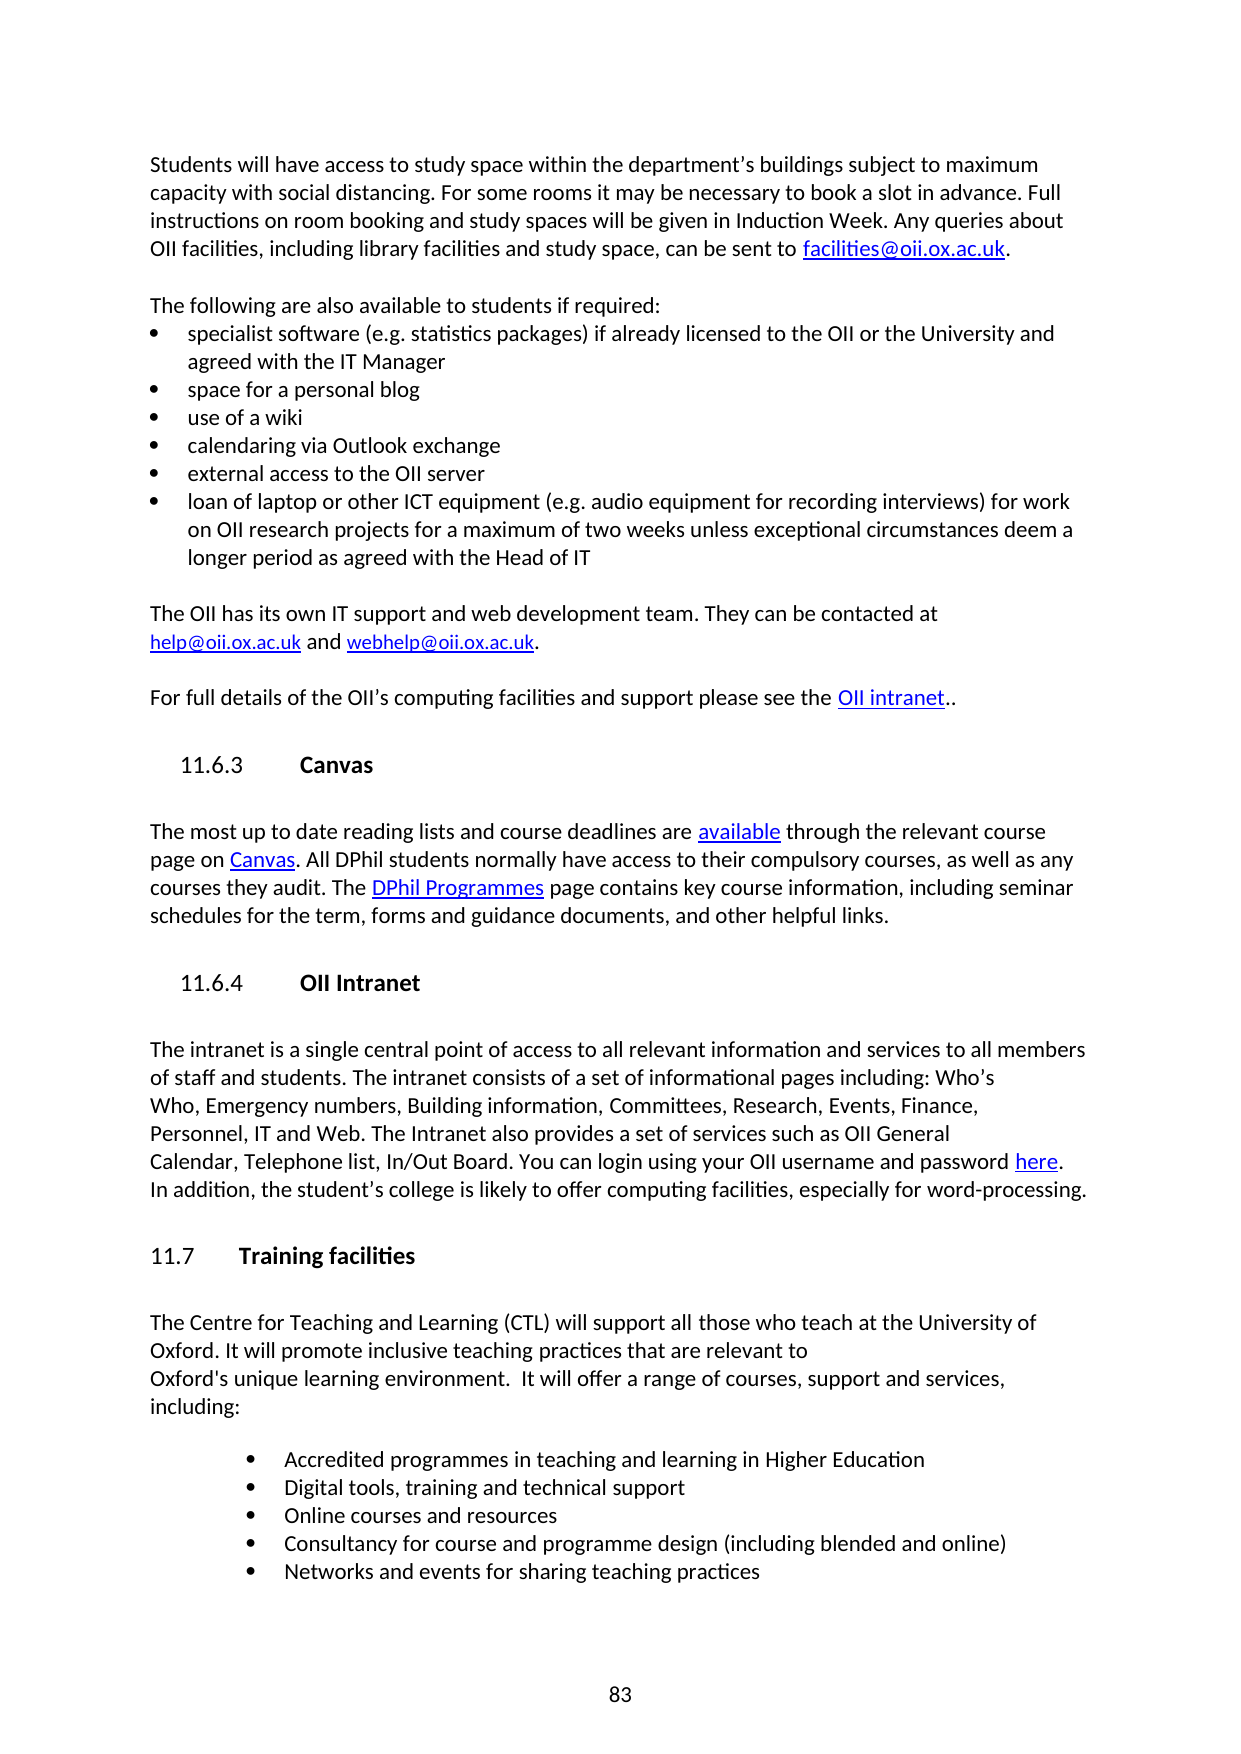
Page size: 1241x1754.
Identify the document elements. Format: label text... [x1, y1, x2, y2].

list loan of laptop or other ICT equipment (e.g. audio equipment for recording interviews) for work on OII research projects for a maximum of two weeks unless exceptional circumstances deem a longer period as agreed with the Head of IT [150, 487, 1090, 571]
text The most up to date reading lists and course deadlines are available through the relevant course page on Canvas. All DPhil students normally have access to their compulsory courses, as well as any courses they audit. The DPhil Programmes page contains key course information, including seminar schedules for the term, forms and guidance documents, and other helpful links. [150, 817, 1090, 929]
list Networks and events for sharing teaching practices​ [247, 1557, 1090, 1586]
text For full details of the OII’s computing facilities and support please see the OII intranet.. [150, 683, 1090, 712]
list Accredited programmes in teaching and learning in Higher Education​ [247, 1445, 1090, 1473]
text In addition, the student’s college is likely to offer computing facilities, especially for word-processing. [150, 1175, 1090, 1203]
subtitle OII Intranet [179, 967, 1090, 997]
text Personnel, IT and Web. The Intranet also provides a set of services such as OII General Calendar, Telephone list, In/Out Board. You can login using your OII username and password here. [150, 1119, 1090, 1175]
text The Centre for Teaching and Learning (CTL) will support all those who teach at the University of Oxford. It will promote inclusive teaching practices that are relevant to Oxford's unique learning environment. ​​ It will offer a range of courses, support and services, including: ​​ [150, 1308, 1090, 1420]
list calendaring via Outlook exchange [150, 431, 1090, 459]
text Students will have access to study space within the department’s buildings subject to maximum capacity with social distancing. For some rooms it may be necessary to book a slot in advance. Full instructions on room booking and study spaces will be given in Induction Week. Any queries about OII facilities, including library facilities and study space, can be sent to facilities@oii.ox.ac.uk. [150, 150, 1090, 262]
text The intranet is a single central point of access to all relevant information and services to all members of staff and students. The intranet consists of a set of informational pages including: Who’s Who, Emergency numbers, Building information, Committees, Research, Events, Finance, [150, 1035, 1090, 1119]
list space for a personal blog [150, 375, 1090, 403]
list Online courses and resources​​ [247, 1501, 1090, 1529]
list external access to the OII server [150, 459, 1090, 487]
list specialist software (e.g. statistics packages) if already licensed to the OII or the University and agreed with the IT Manager [150, 319, 1090, 375]
text The following are also available to students if required: [150, 291, 1090, 319]
list Consultancy for course and programme design (including blended and online)​ [247, 1529, 1090, 1557]
list Digital tools, training and technical support ​ [247, 1473, 1090, 1501]
list use of a wiki [150, 403, 1090, 431]
text The OII has its own IT support and web development team. They can be contacted at help@oii.ox.ac.uk and webhelp@oii.ox.ac.uk. [150, 599, 1090, 656]
subtitle Training facilities [150, 1240, 1090, 1271]
subtitle Canvas [179, 749, 1090, 779]
